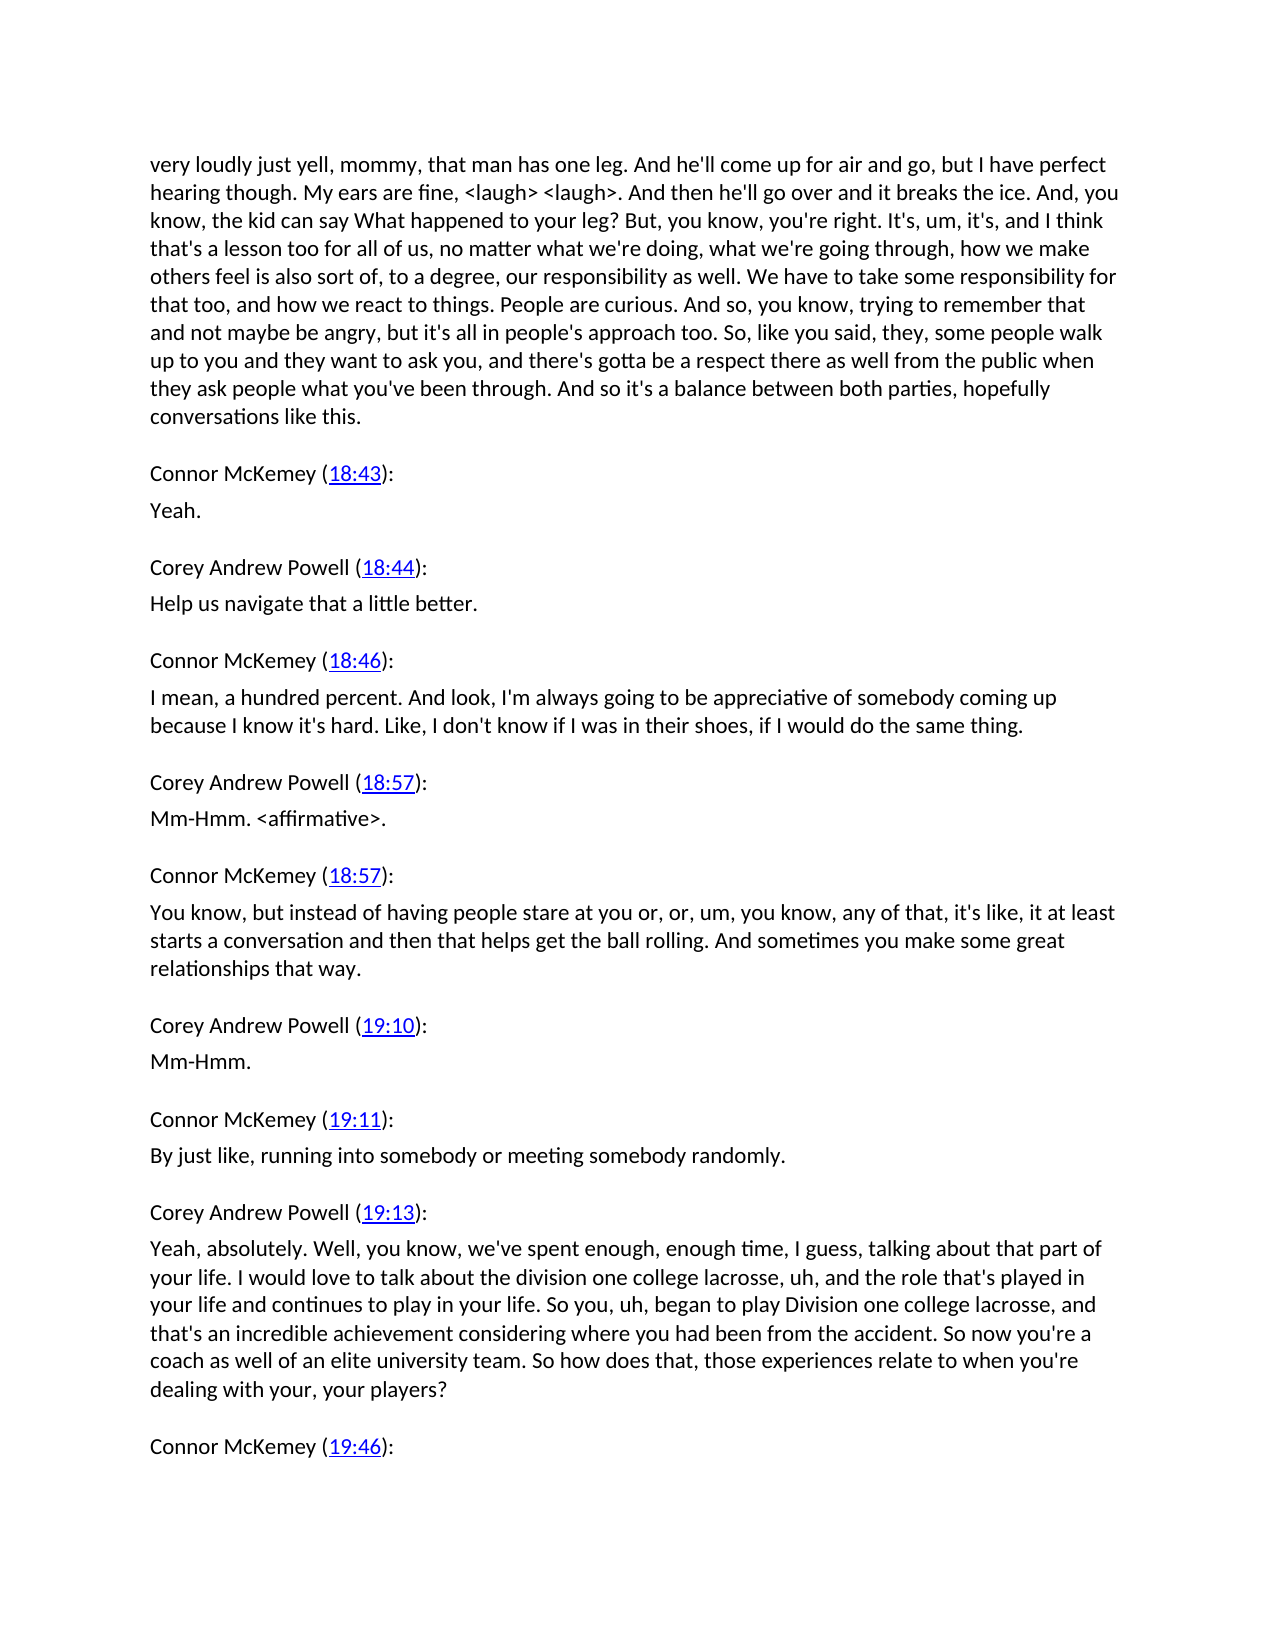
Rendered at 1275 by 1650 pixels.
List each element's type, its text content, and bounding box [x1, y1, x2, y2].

text Connor McKemey (18:46): [150, 646, 1125, 674]
text Yeah, absolutely. Well, you know, we've spent enough, enough time, I guess, talking about that part of your life. I would love to talk about the division one college lacrosse, uh, and the role that's played in your life and continues to play in your life. So you, uh, began to play Division one college lacrosse, and that's an incredible achievement considering where you had been from the accident. So now you're a coach as well of an elite university team. So how does that, those experiences relate to when you're dealing with your, your players? [150, 1234, 1125, 1403]
text By just like, running into somebody or meeting somebody randomly. [150, 1141, 1125, 1169]
text Mm-Hmm. <affirmative>. [150, 804, 1125, 832]
text Connor McKemey (18:57): [150, 862, 1125, 889]
text I mean, a hundred percent. And look, I'm always going to be appreciative of somebody coming up because I know it's hard. Like, I don't know if I was in their shoes, if I would do the same thing. [150, 683, 1125, 739]
text Corey Andrew Powell (18:44): [150, 553, 1125, 581]
text You know, but instead of having people stare at you or, or, um, you know, any of that, it's like, it at least starts a conversation and then that helps get the ball rolling. And sometimes you make some great relationships that way. [150, 898, 1125, 982]
text Corey Andrew Powell (18:57): [150, 768, 1125, 796]
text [150, 150, 1125, 430]
text Connor McKemey (19:11): [150, 1105, 1125, 1133]
text Corey Andrew Powell (19:13): [150, 1198, 1125, 1226]
text Connor McKemey (18:43): [150, 459, 1125, 487]
text Yeah. [150, 496, 1125, 524]
text Corey Andrew Powell (19:10): [150, 1011, 1125, 1039]
text Connor McKemey (19:46): [150, 1432, 1125, 1460]
text Help us navigate that a little better. [150, 589, 1125, 617]
text Mm-Hmm. [150, 1047, 1125, 1076]
